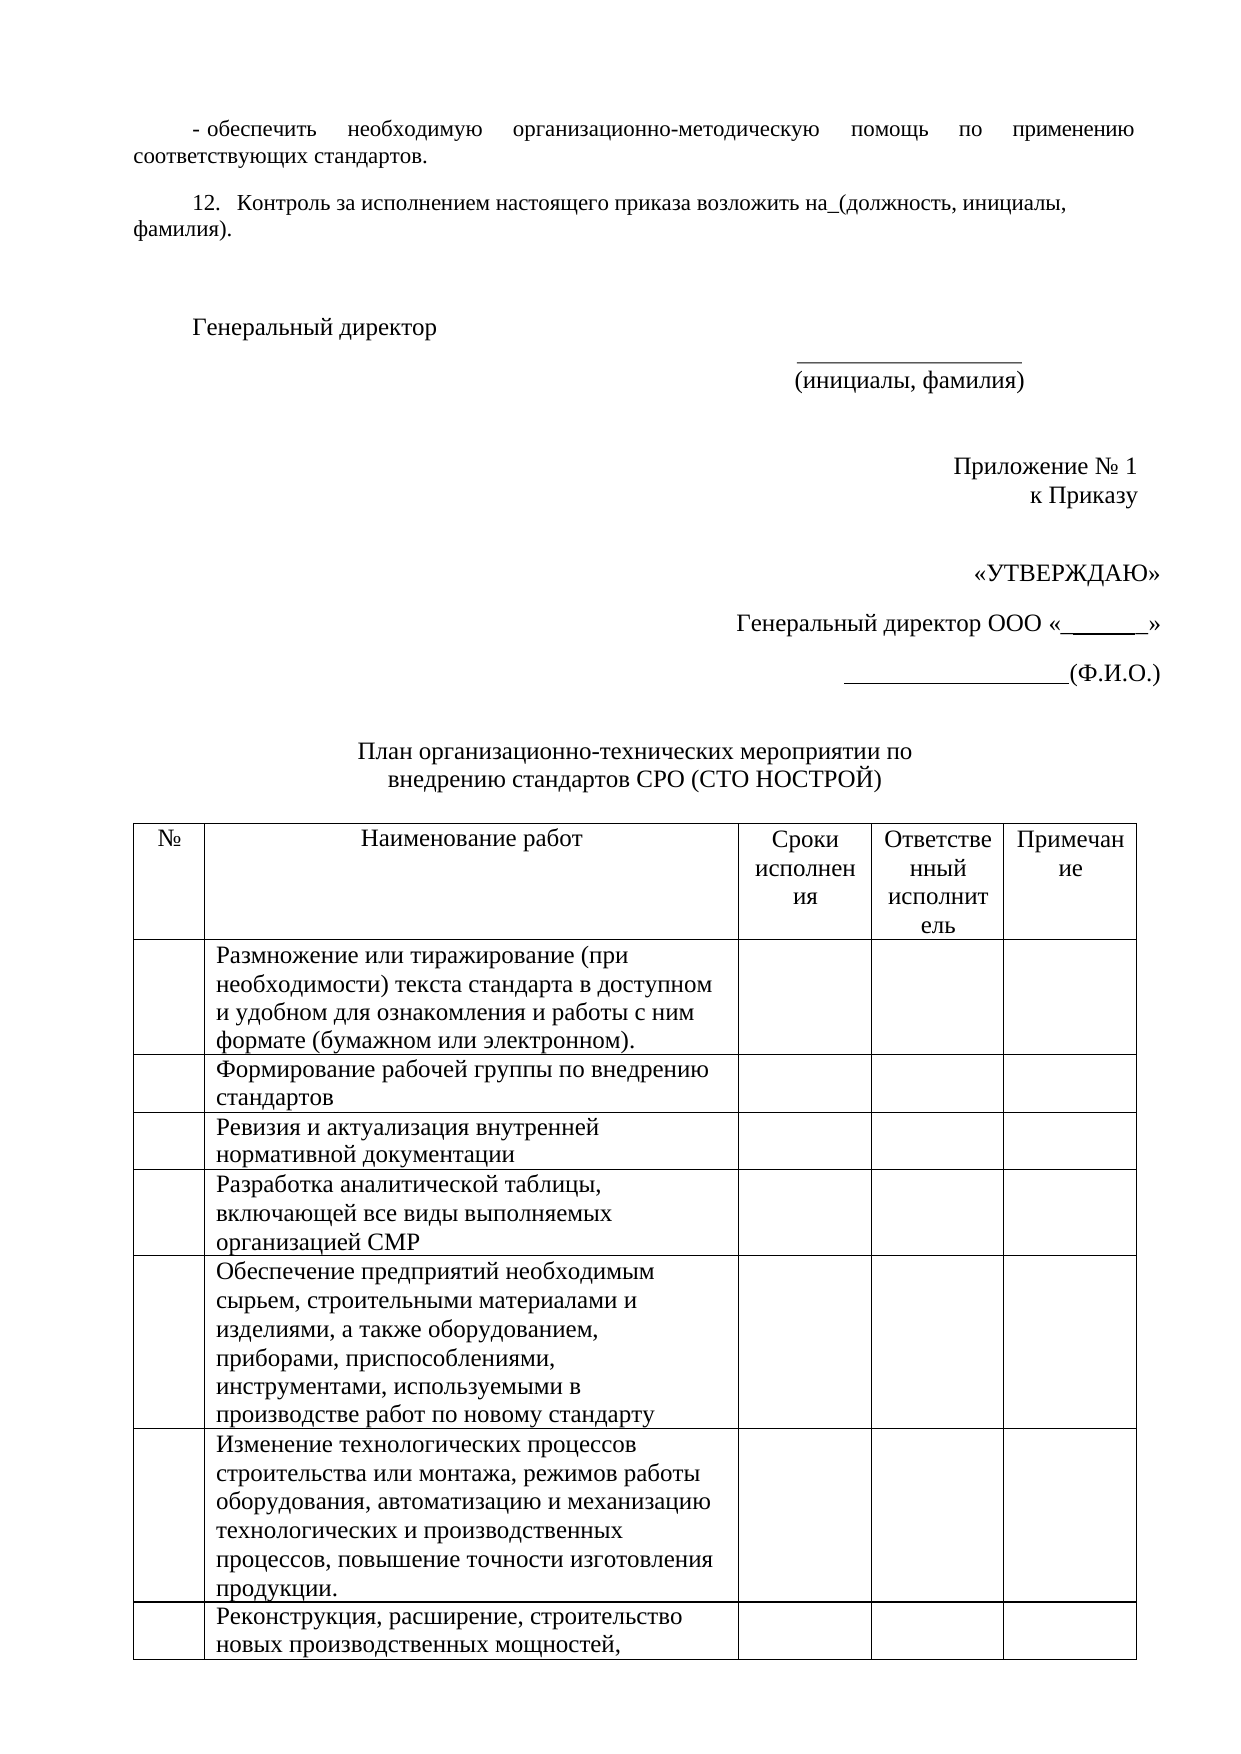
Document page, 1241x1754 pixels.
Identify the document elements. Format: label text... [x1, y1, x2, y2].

table_cell [134, 940, 204, 1054]
table_header Ответстве нный исполнит ель [872, 824, 1003, 939]
table_cell [1004, 1603, 1136, 1659]
text (Ф.И.О.) [844, 658, 1173, 686]
table_cell Реконструкция, расширение, строительство новых производственных мощностей, [205, 1603, 738, 1659]
table_header № [134, 824, 204, 939]
table_cell [1004, 940, 1136, 1054]
table_cell [872, 1256, 1003, 1428]
text Приложение № 1 [651, 451, 1137, 480]
table_cell [872, 1603, 1003, 1659]
table_cell Ревизия и актуализация внутренней нормативной документации [205, 1113, 738, 1169]
table_cell [1004, 1429, 1136, 1601]
table_cell [739, 1170, 871, 1255]
table_header Примечан ие [1004, 824, 1136, 939]
table_cell Формирование рабочей группы по внедрению стандартов [205, 1055, 738, 1112]
table_cell Изменение технологических процессов строительства или монтажа, режимов работы оборудования, автоматизацию и механизацию технологических и производственных процессов, повышение точности изготовления продукции. [205, 1429, 738, 1601]
text План организационно-технических мероприятии по внедрению стандартов СРО (СТО НОСТРОЙ) [357, 736, 914, 793]
table_header Сроки исполнен ия [739, 824, 871, 939]
table_cell [739, 1113, 871, 1169]
table_cell [872, 1055, 1003, 1112]
table_cell [1004, 1113, 1136, 1169]
text Генеральный директор ООО «_ _» [736, 608, 1173, 637]
text (инициалы, фамилия) [794, 358, 1173, 394]
table_header Наименование работ [205, 824, 738, 939]
table_cell [872, 940, 1003, 1054]
table_cell [872, 1170, 1003, 1255]
list Контроль за исполнением настоящего приказа возложить на_(должность, инициалы, фамилия). [133, 189, 1137, 242]
table_cell [1004, 1055, 1136, 1112]
table_cell Размножение или тиражирование (при необходимости) текста стандарта в доступном и удобном для ознакомления и работы с ним формате (бумажном или электронном). [205, 940, 738, 1054]
text Генеральный директор [192, 312, 441, 341]
table_cell [739, 940, 871, 1054]
text к Приказу [651, 480, 1138, 509]
table_cell Разработка аналитической таблицы, включающей все виды выполняемых организацией СМР [205, 1170, 738, 1255]
table_cell [1004, 1256, 1136, 1428]
table_cell [872, 1429, 1003, 1601]
table_cell Обеспечение предприятий необходимым сырьем, строительными материалами и изделиями, а также оборудованием, приборами, приспособлениями, инструментами, используемыми в производстве работ по новому стандарту [205, 1256, 738, 1428]
table_cell [739, 1429, 871, 1601]
table_cell [134, 1603, 204, 1659]
text «УТВЕРЖДАЮ» [973, 558, 1173, 587]
table_cell [739, 1603, 871, 1659]
table_cell [1004, 1170, 1136, 1255]
list обеспечить необходимую организационно-методическую помощь по применению соответствующих стандартов. [133, 115, 1137, 168]
table_cell [134, 1055, 204, 1112]
table_cell [134, 1429, 204, 1601]
table_cell [134, 1170, 204, 1255]
table_cell [739, 1256, 871, 1428]
table_cell [134, 1256, 204, 1428]
table_cell [872, 1113, 1003, 1169]
table_cell [739, 1055, 871, 1112]
table_cell [134, 1113, 204, 1169]
